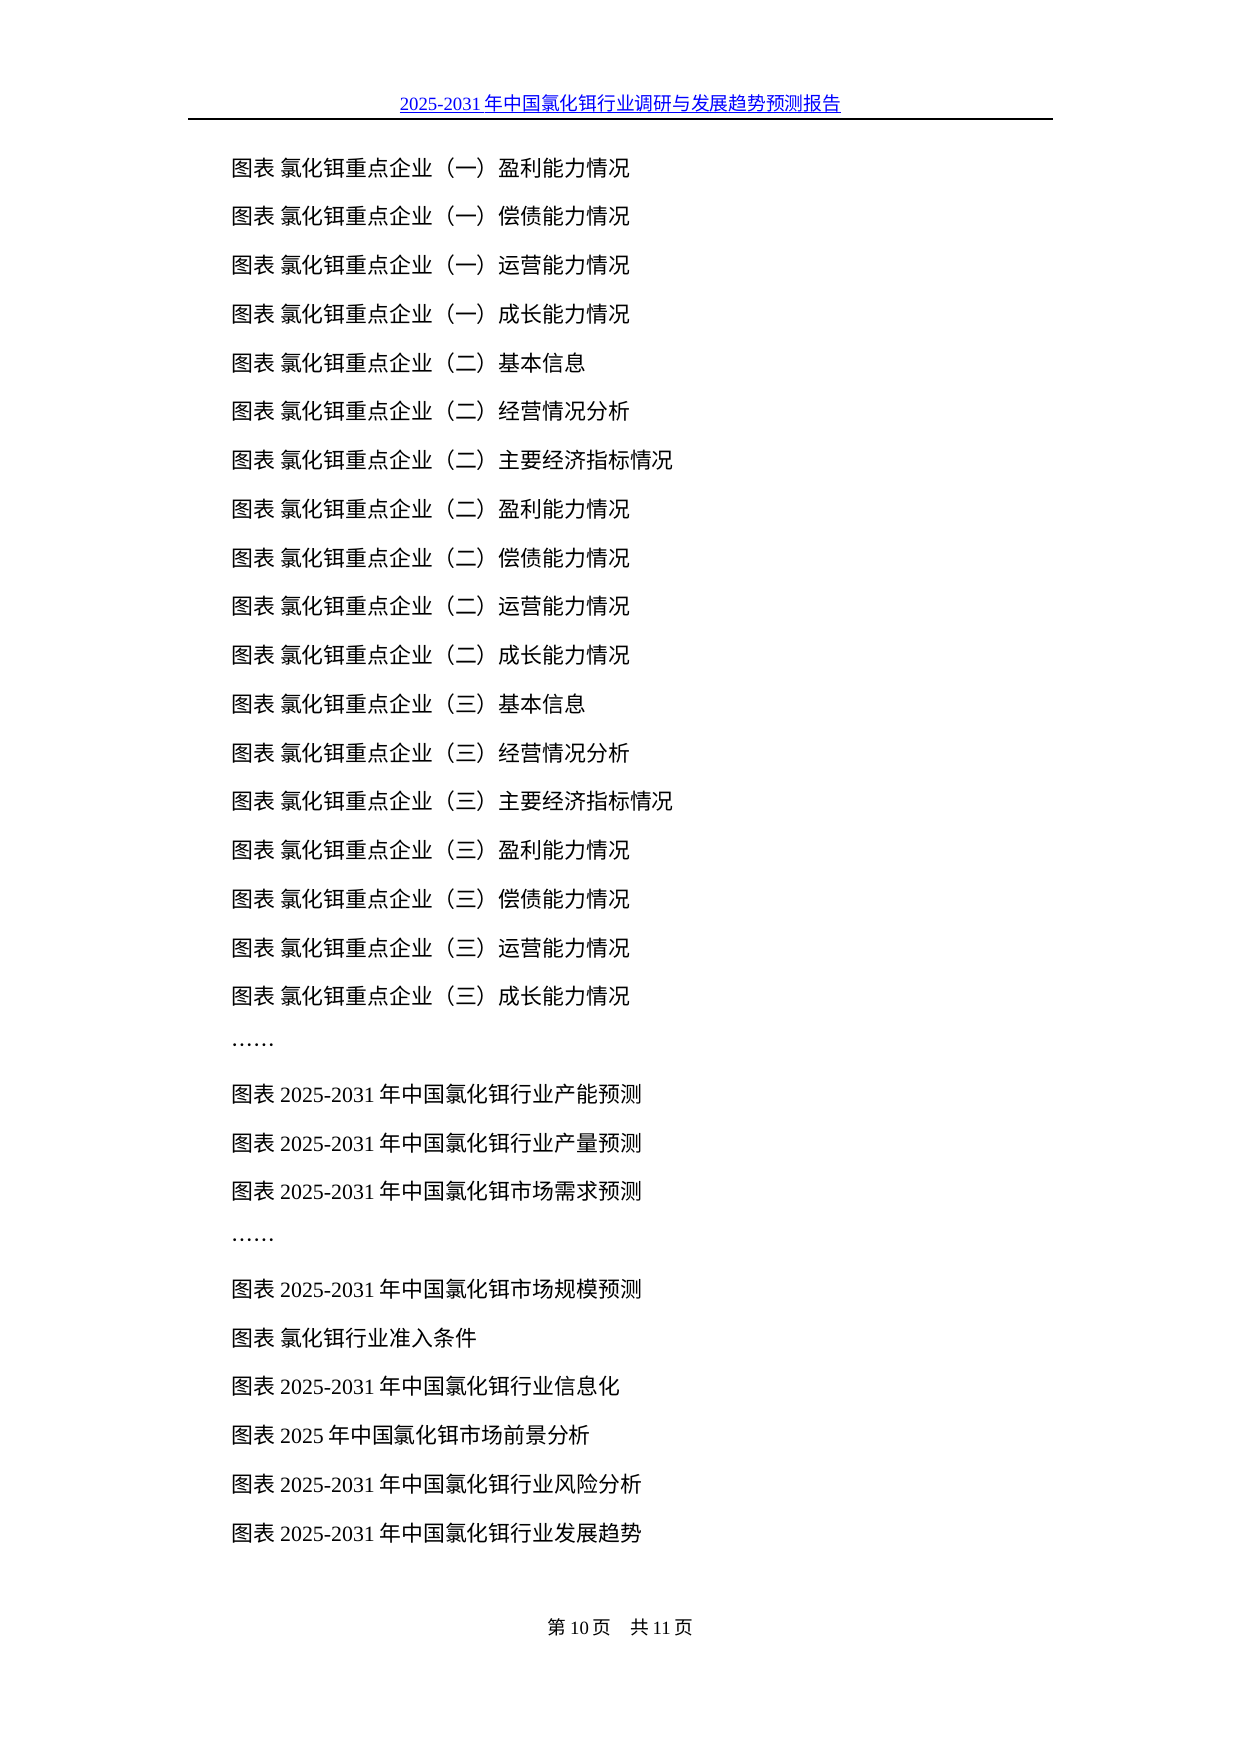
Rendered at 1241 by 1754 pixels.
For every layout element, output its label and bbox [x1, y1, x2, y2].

text [187, 150, 1053, 1548]
